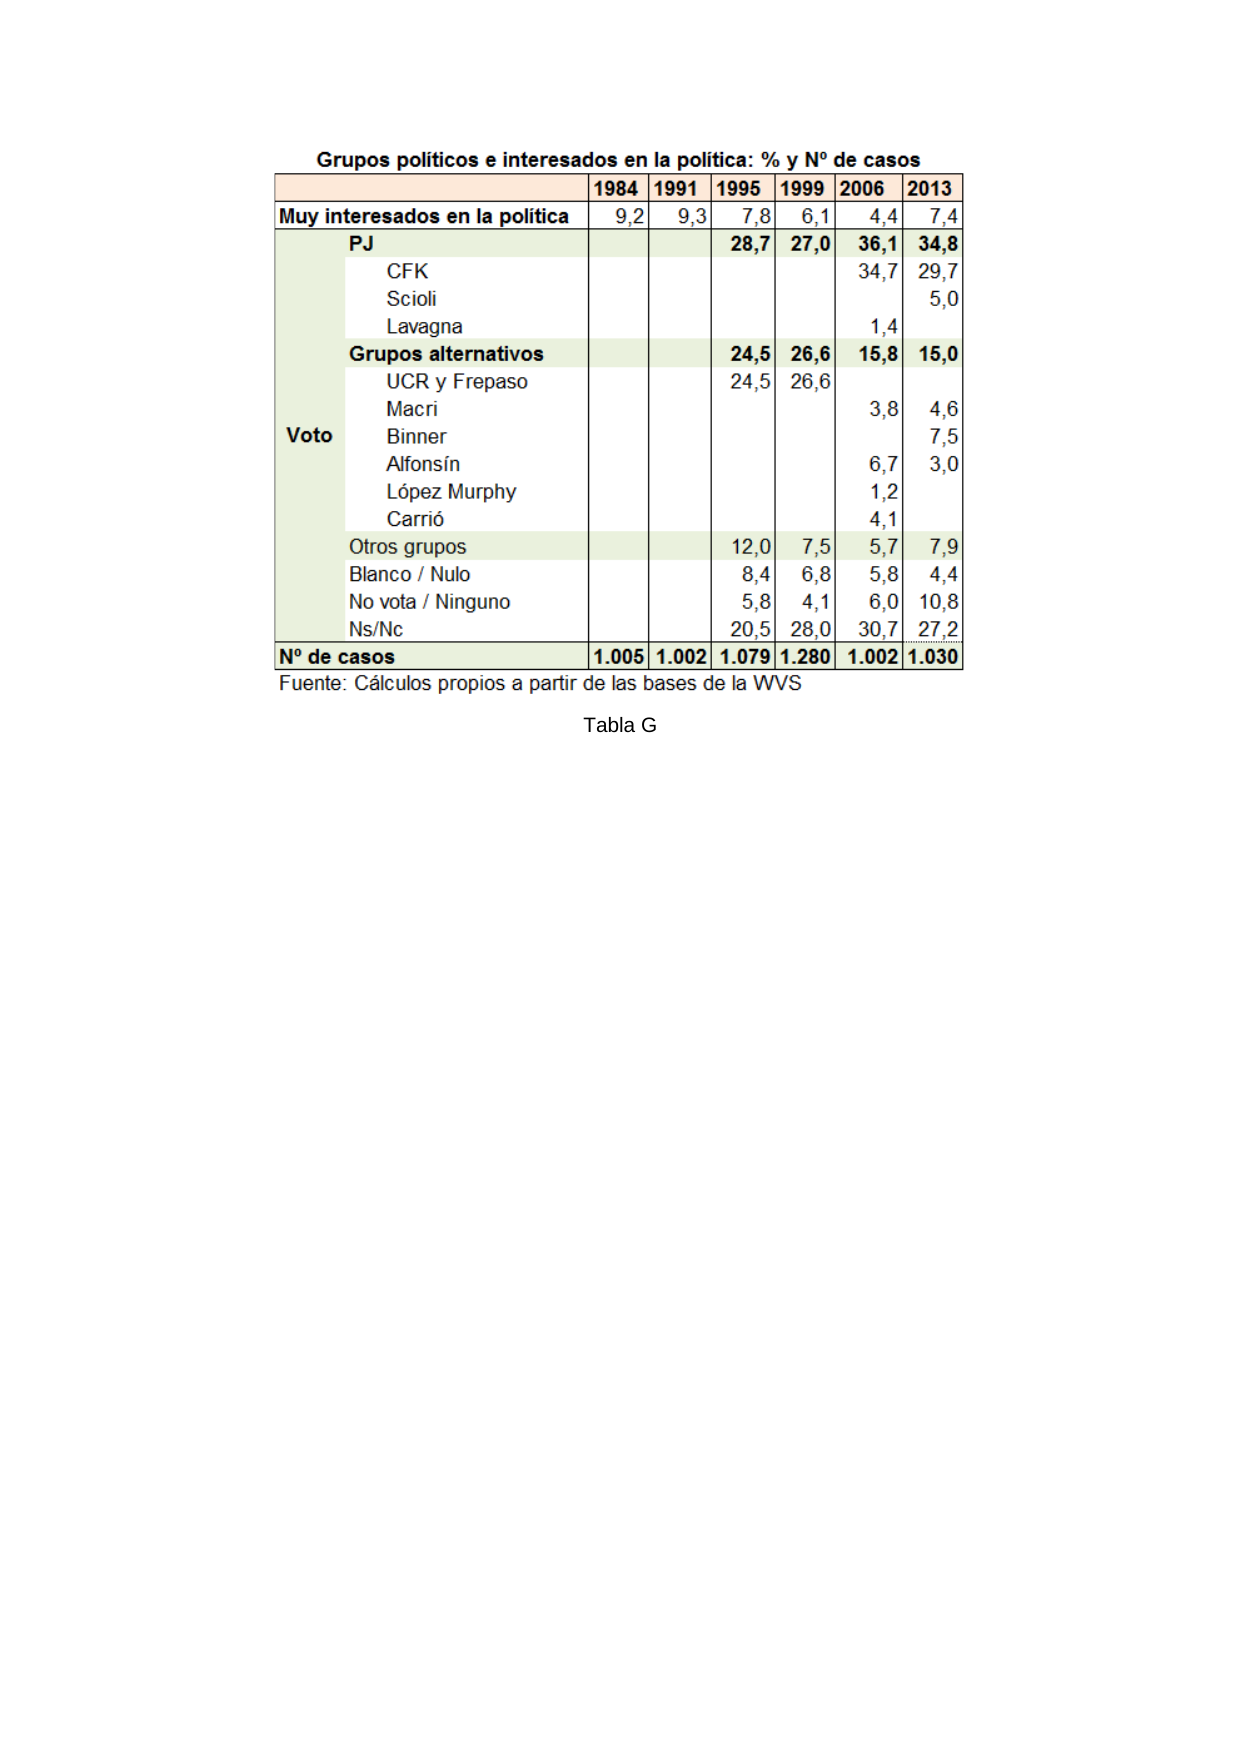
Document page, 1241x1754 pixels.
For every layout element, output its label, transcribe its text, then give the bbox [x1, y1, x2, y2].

text Tabla G [177, 713, 1063, 737]
picture [274, 147, 966, 699]
